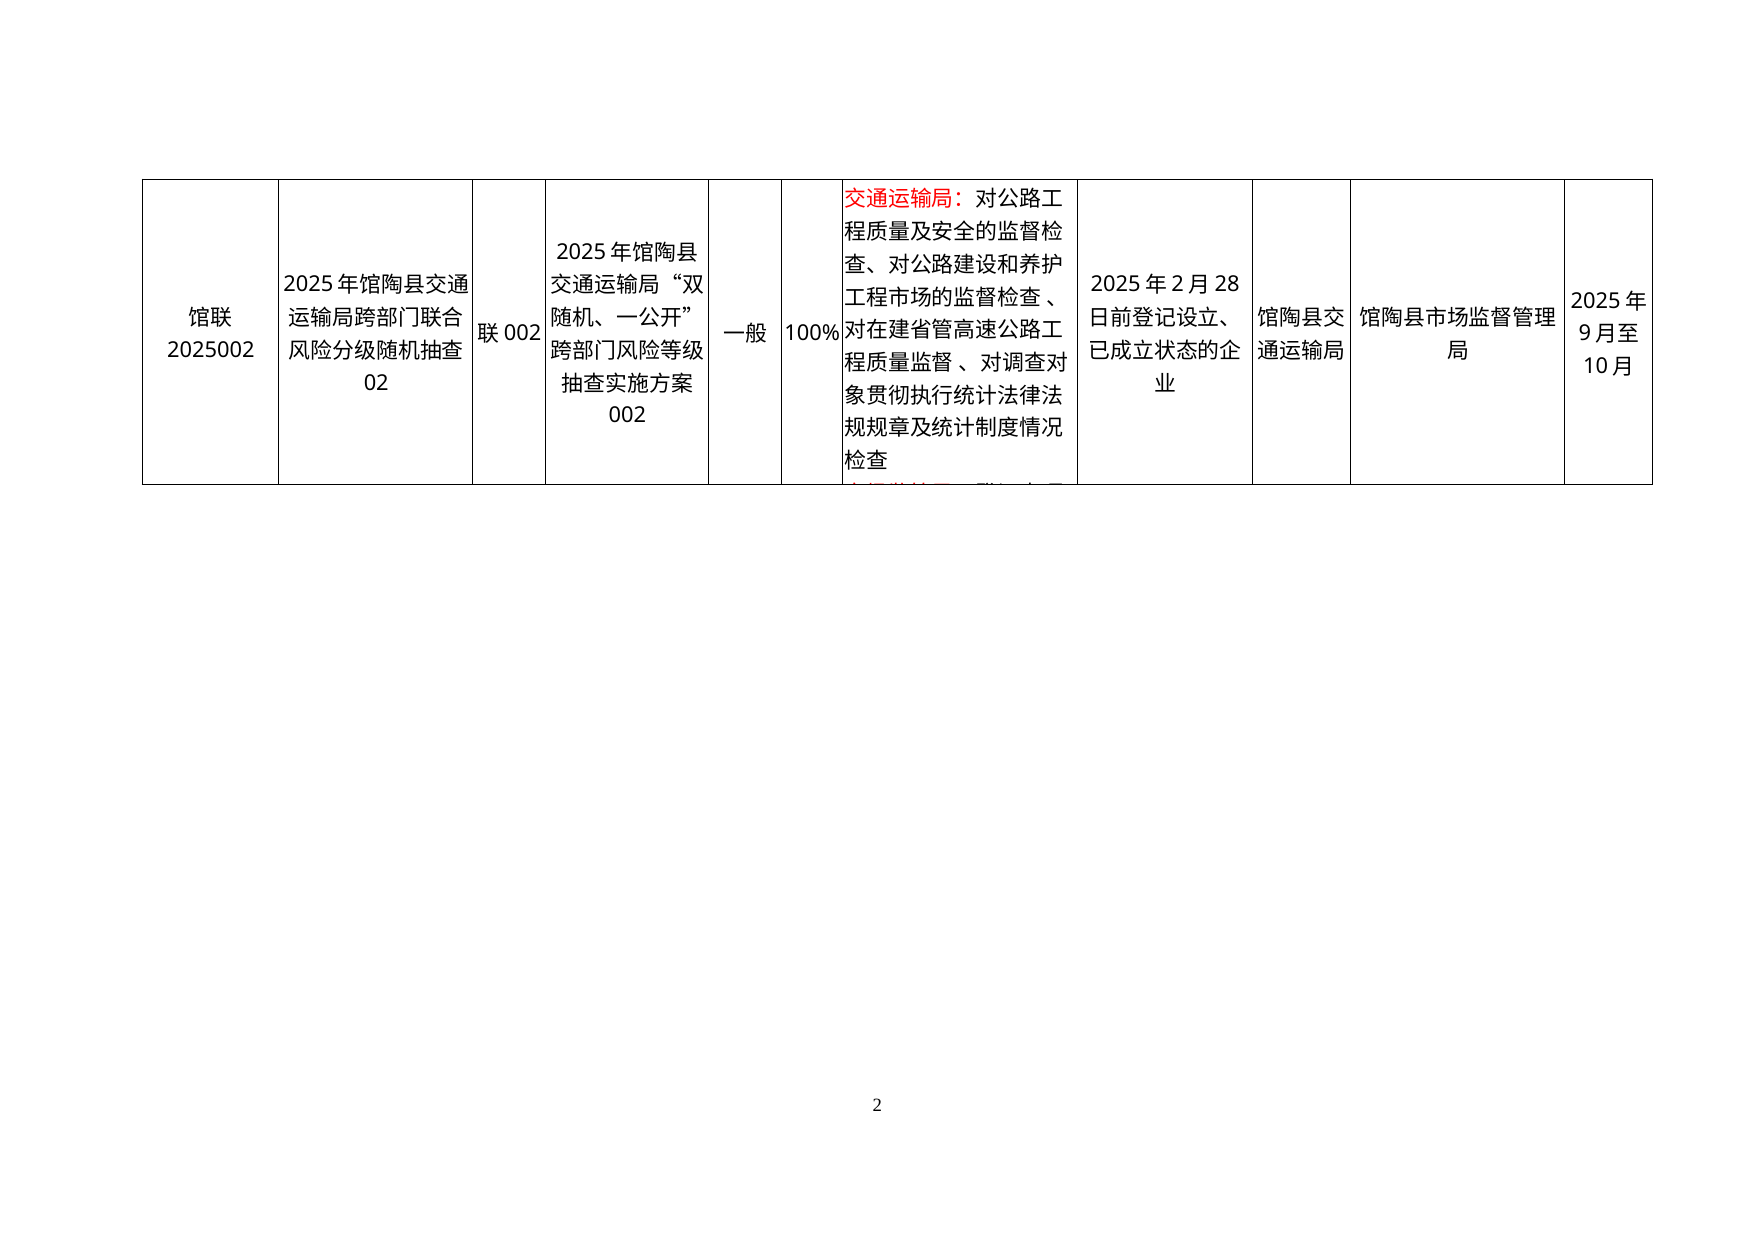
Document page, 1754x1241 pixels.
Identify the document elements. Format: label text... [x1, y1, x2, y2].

table_cell 馆陶县市场监督管理局 [1351, 180, 1564, 484]
table_cell 2025年馆陶县交通运输局“双随机、一公开”跨部门风险等级抽查实施方案002 [546, 180, 708, 484]
table_cell 馆联2025002 [143, 180, 278, 484]
table_cell 100% [782, 180, 842, 484]
table_cell 2025年馆陶县交通运输局跨部门联合风险分级随机抽查02 [279, 180, 472, 484]
table_cell 2025年2月28日前登记设立、已成立状态的企业 [1078, 180, 1252, 484]
table_cell 一般 [709, 180, 781, 484]
table_cell 2025年9月至10月 [1565, 180, 1652, 484]
table_cell 交通运输局：对公路工程质量及安全的监督检查、对公路建设和养护工程市场的监督检查 、对在建省管高速公路工程质量监督 、对调查对象贯彻执行统计法律法规规章及统计制度情况检查 市场监管局：登记事项检查 [843, 180, 1077, 484]
table_cell 馆陶县交通运输局 [1253, 180, 1350, 484]
table_cell 联002 [473, 180, 545, 484]
